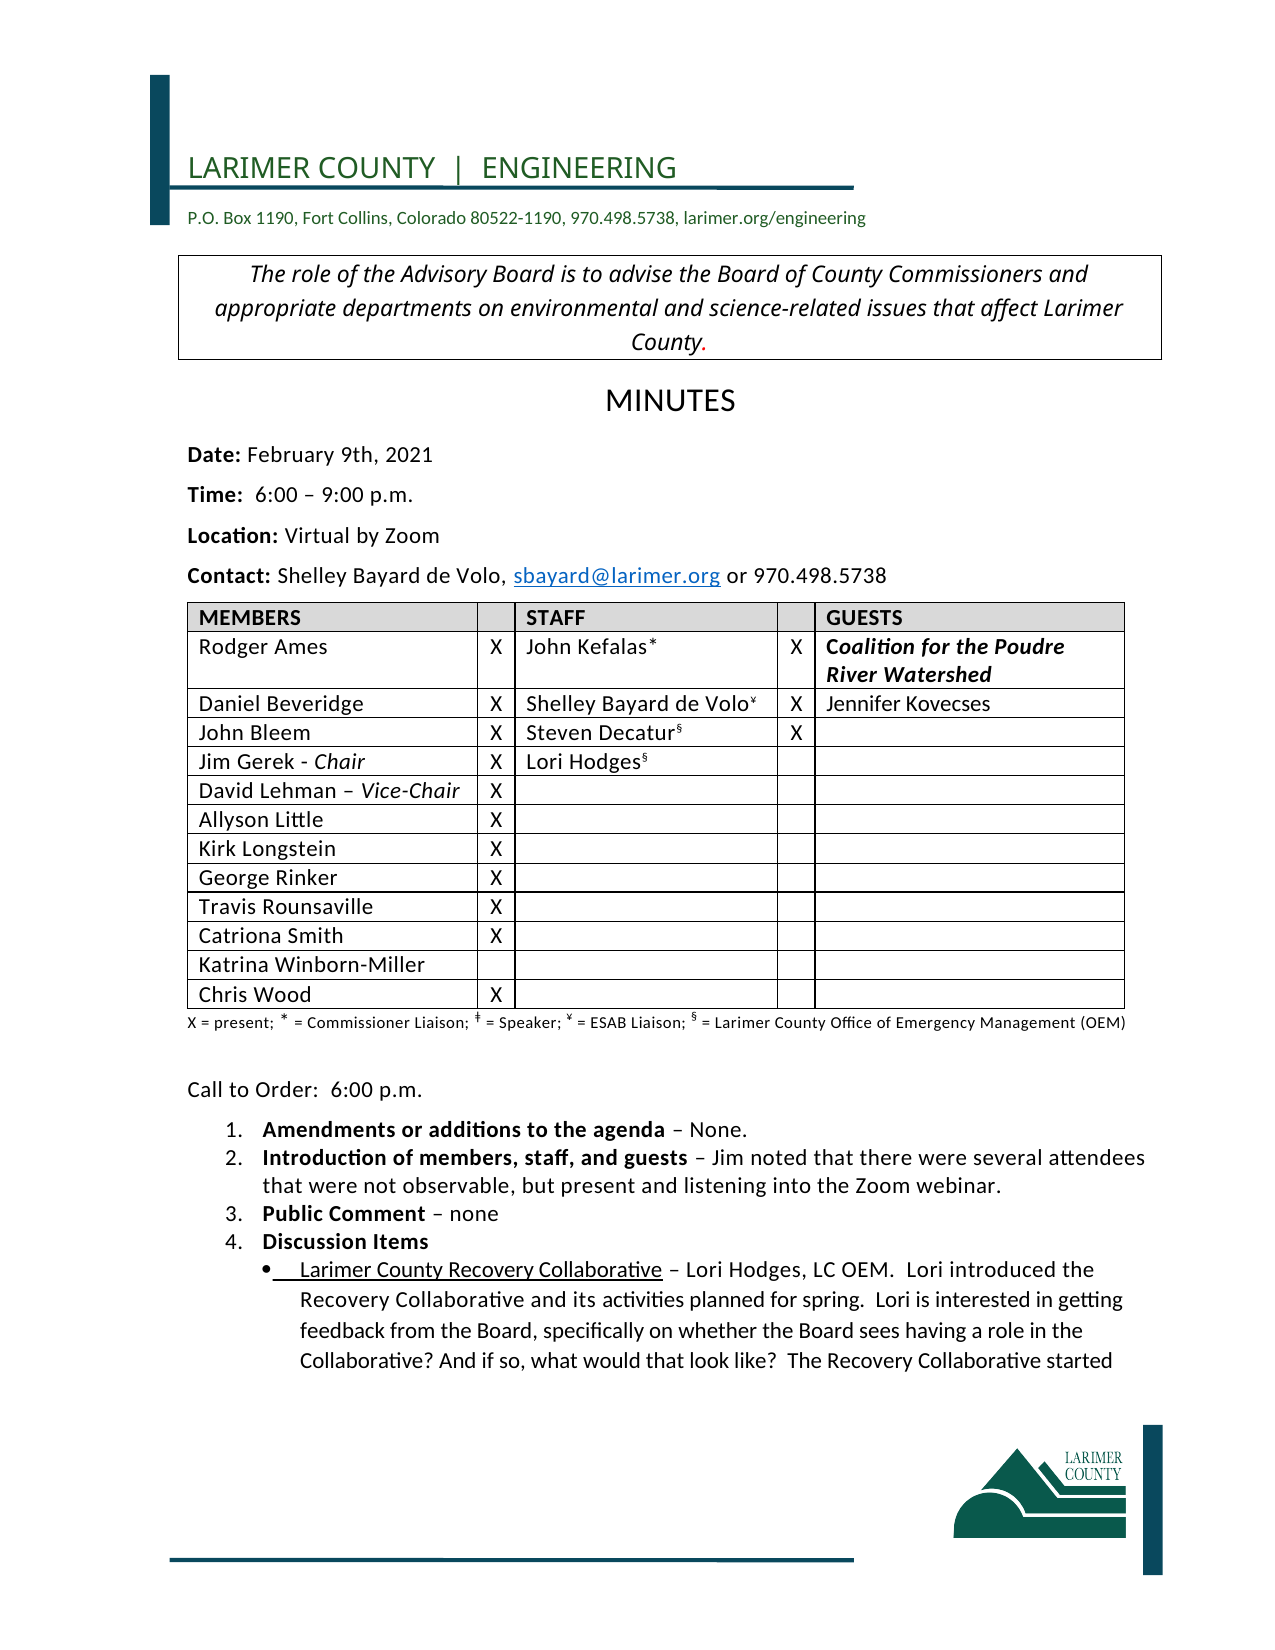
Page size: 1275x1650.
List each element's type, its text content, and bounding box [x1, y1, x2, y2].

text X = present; * = Commissioner Liaison; ǂ = Speaker; ¥ = ESAB Liaison; § = Larimer County Office of Emergency Management (OEM) [187, 1009, 1153, 1034]
table_cell [778, 834, 814, 862]
table_cell X [778, 689, 814, 717]
table_cell [778, 747, 814, 775]
table_cell Kirk Longstein [188, 834, 477, 862]
table_cell X [478, 864, 514, 891]
table_header GUESTS [816, 603, 1124, 631]
text Date: February 9th, 2021 [187, 440, 1153, 468]
table_cell [816, 747, 1124, 775]
table_cell [516, 805, 777, 833]
table_cell [778, 776, 814, 804]
table_cell [816, 922, 1124, 949]
text Time: 6:00 – 9:00 p.m. [187, 480, 1153, 508]
table_cell [816, 776, 1124, 804]
table_cell George Rinker [188, 864, 477, 891]
table_cell X [478, 747, 514, 775]
table_cell [516, 834, 777, 862]
list Discussion Items [225, 1227, 1153, 1255]
table_cell [778, 980, 814, 1008]
text Contact: Shelley Bayard de Volo, sbayard@larimer.org or 970.498.5738 [187, 561, 1153, 589]
table_cell X [478, 805, 514, 833]
table_cell Daniel Beveridge [188, 689, 477, 717]
table_cell [816, 718, 1124, 746]
text MINUTES [187, 379, 1153, 420]
table_cell Jennifer Kovecses [816, 689, 1124, 717]
table_cell Catriona Smith [188, 922, 477, 949]
text The role of the Advisory Board is to advise the Board of County Commissioners and appropriate departments on environmental and science-related issues that affect Larimer County. [179, 256, 1161, 359]
table_cell [816, 864, 1124, 891]
table_cell David Lehman – Vice-Chair [188, 776, 477, 804]
table_cell [778, 805, 814, 833]
table_cell X [778, 718, 814, 746]
table_cell [816, 834, 1124, 862]
table_cell [516, 951, 777, 979]
text Call to Order: 6:00 p.m. [187, 1075, 1153, 1103]
table_cell [778, 893, 814, 921]
table_cell Steven Decatur§ [516, 718, 777, 746]
table_header MEMBERS [188, 603, 477, 631]
table_cell [816, 980, 1124, 1008]
table_cell [516, 922, 777, 949]
table_cell Lori Hodges§ [516, 747, 777, 775]
list Introduction of members, staff, and guests – Jim noted that there were several attendees that were not observable, but present and listening into the Zoom webinar. [225, 1143, 1153, 1199]
table_cell Chris Wood [188, 980, 477, 1008]
table_cell X [478, 980, 514, 1008]
table_cell [478, 951, 514, 979]
text Location: Virtual by Zoom [187, 521, 1153, 549]
table_cell X [478, 834, 514, 862]
table_cell [778, 864, 814, 891]
table_cell [778, 922, 814, 949]
table_cell Shelley Bayard de Volo¥ [516, 689, 777, 717]
table_cell Travis Rounsaville [188, 893, 477, 921]
picture [953, 1448, 1126, 1538]
table_cell X [478, 689, 514, 717]
table_header STAFF [516, 603, 777, 631]
table_cell X [478, 922, 514, 949]
table_cell John Bleem [188, 718, 477, 746]
table_cell [778, 951, 814, 979]
table_cell X [478, 776, 514, 804]
table_cell Coalition for the Poudre River Watershed [816, 632, 1124, 688]
table_cell X [478, 632, 514, 688]
table_cell Jim Gerek - Chair [188, 747, 477, 775]
table_cell [816, 951, 1124, 979]
list Amendments or additions to the agenda – None. [225, 1115, 1153, 1143]
table_cell [516, 893, 777, 921]
table_cell X [478, 718, 514, 746]
table_cell Allyson Little [188, 805, 477, 833]
table_cell Katrina Winborn-Miller [188, 951, 477, 979]
table_cell [516, 980, 777, 1008]
table_header [778, 603, 814, 631]
table_cell X [778, 632, 814, 688]
table_cell X [478, 893, 514, 921]
table_cell [816, 805, 1124, 833]
table_cell John Kefalas* [516, 632, 777, 688]
table_cell [516, 864, 777, 891]
table_header [478, 603, 514, 631]
table_cell [516, 776, 777, 804]
list Public Comment – none [225, 1199, 1153, 1227]
table_cell [816, 893, 1124, 921]
table_cell Rodger Ames [188, 632, 477, 688]
